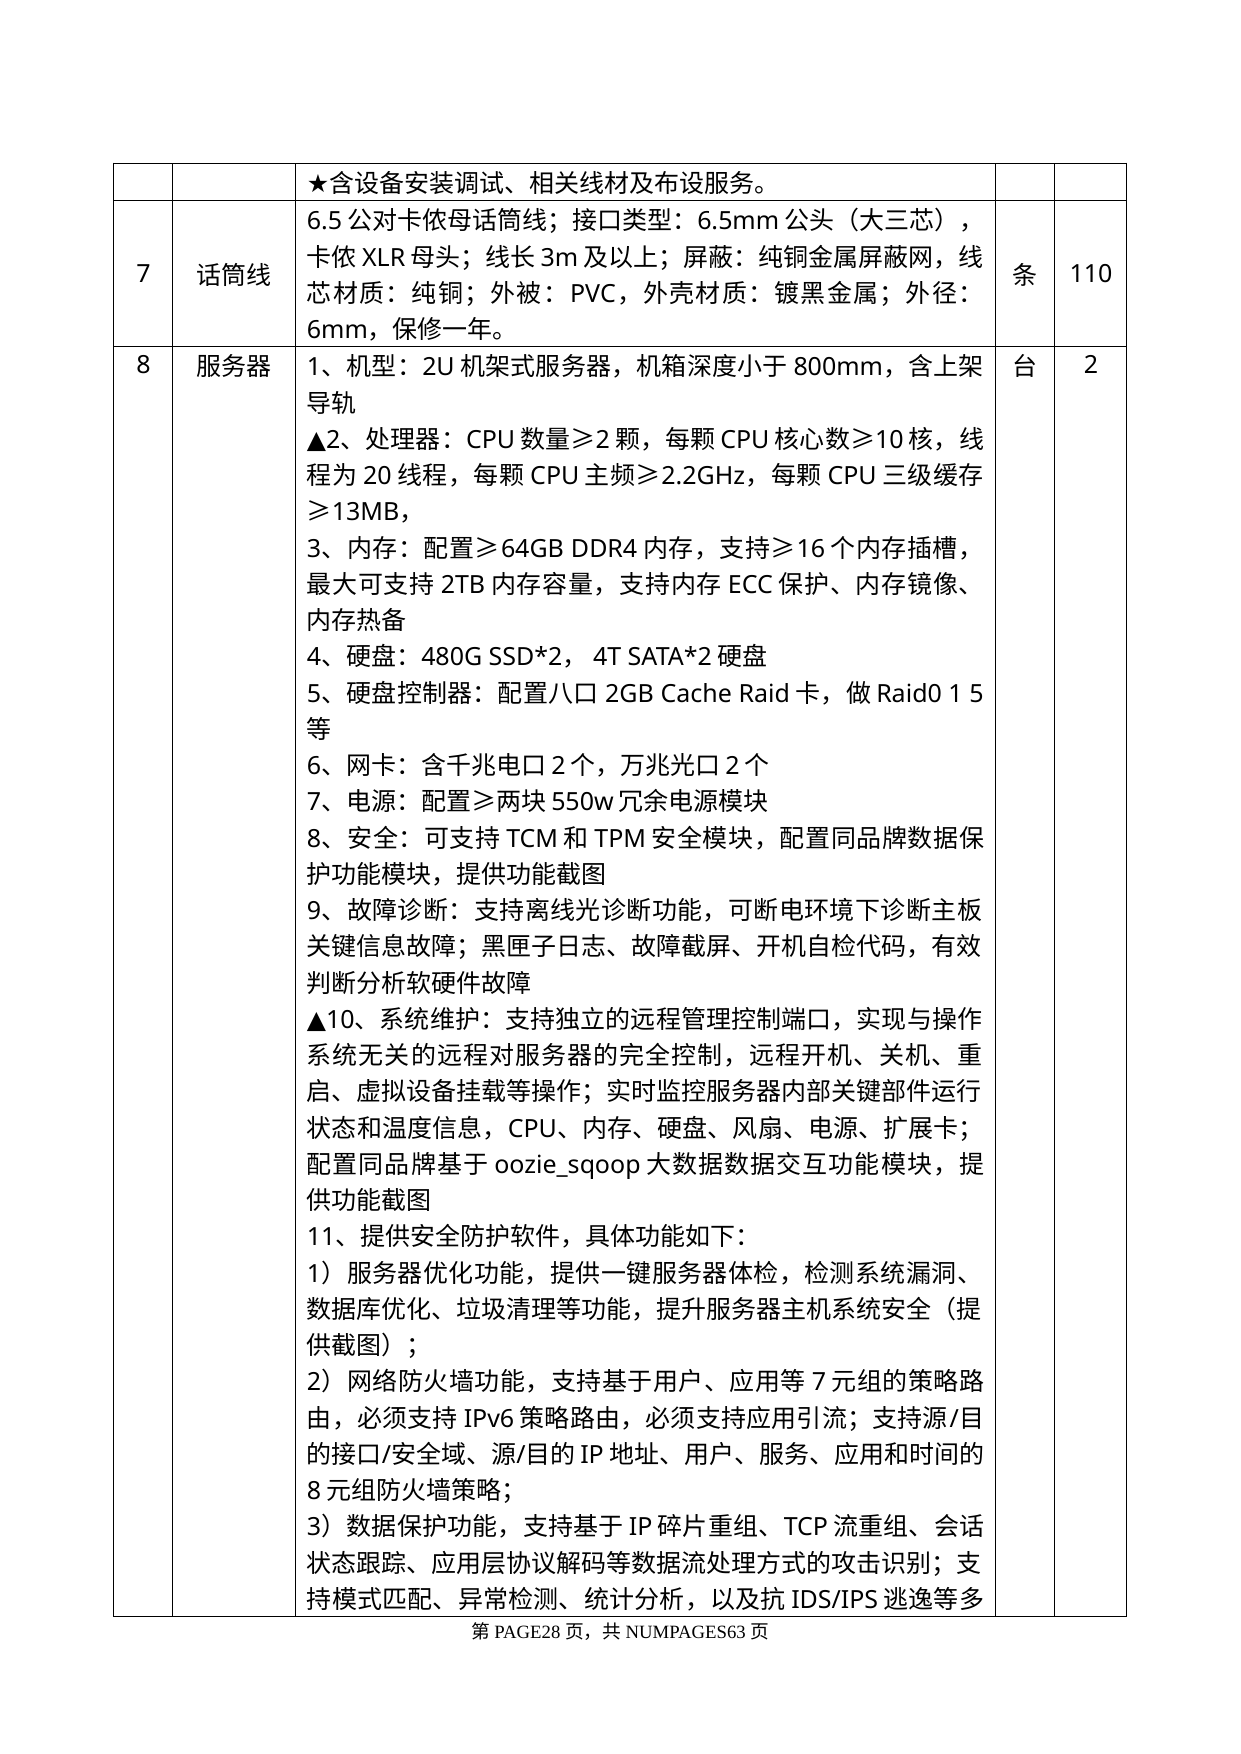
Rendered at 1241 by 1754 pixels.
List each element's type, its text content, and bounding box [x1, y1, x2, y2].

table_cell 7 [114, 201, 172, 346]
table_cell 110 [1055, 201, 1126, 346]
table_cell 音箱 [173, 164, 295, 200]
table_cell 台 [996, 347, 1054, 1616]
table_cell 24 [1055, 164, 1126, 200]
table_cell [296, 164, 995, 200]
table_cell 6 [114, 164, 172, 200]
table_cell 6.5公对卡侬母话筒线；接口类型：6.5mm公头（大三芯），卡侬XLR母头；线长3m及以上；屏蔽：纯铜金属屏蔽网，线芯材质：纯铜；外被：PVC，外壳材质：镀黑金属；外径：6mm，保修一年。 [296, 201, 995, 346]
table_cell 服务器 [173, 347, 295, 1616]
table_cell 条 [996, 201, 1054, 346]
table_cell 套 [996, 164, 1054, 200]
table_cell 话筒线 [173, 201, 295, 346]
table_cell 8 [114, 347, 172, 1616]
table_cell 2 [1055, 347, 1126, 1616]
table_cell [296, 347, 995, 1616]
